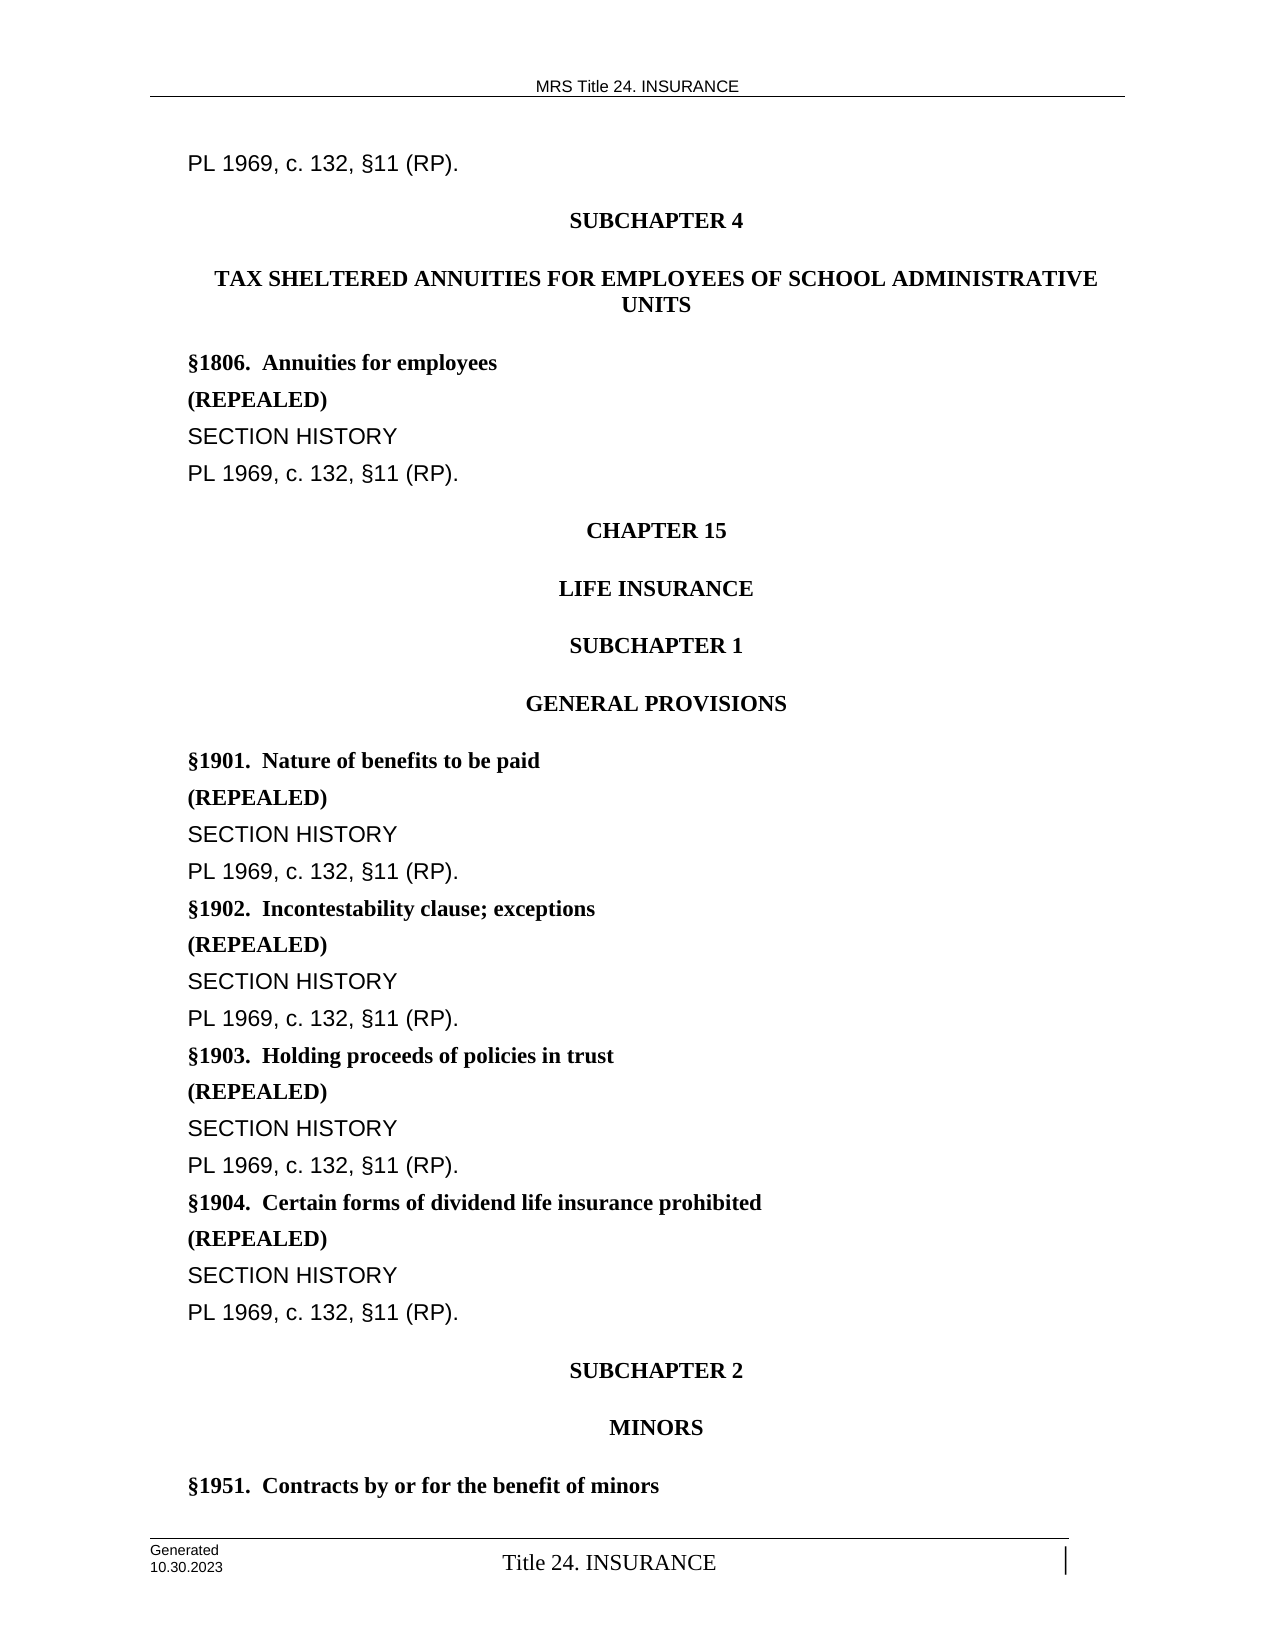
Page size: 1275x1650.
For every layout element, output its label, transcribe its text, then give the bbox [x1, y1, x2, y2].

text PL 1969, c. 132, §11 (RP). [187, 1299, 1125, 1325]
text §1901. Nature of benefits to be paid [187, 747, 1125, 774]
text §1903. Holding proceeds of policies in trust [187, 1042, 1125, 1068]
text SUBCHAPTER 2 [187, 1357, 1125, 1383]
text PL 1969, c. 132, §11 (RP). [187, 858, 1125, 884]
text SECTION HISTORY [187, 1115, 1125, 1142]
text (REPEALED) [187, 931, 1125, 958]
text §1904. Certain forms of dividend life insurance prohibited [187, 1189, 1125, 1215]
text MINORS [187, 1414, 1125, 1441]
text PL 1969, c. 132, §11 (RP). [187, 150, 1125, 176]
text (REPEALED) [187, 1226, 1125, 1252]
text TAX SHELTERED ANNUITIES FOR EMPLOYEES OF SCHOOL ADMINISTRATIVE UNITS [187, 265, 1125, 318]
text SUBCHAPTER 1 [187, 632, 1125, 659]
text SECTION HISTORY [187, 1262, 1125, 1289]
text SECTION HISTORY [187, 423, 1125, 449]
text §1902. Incontestability clause; exceptions [187, 894, 1125, 921]
text GENERAL PROVISIONS [187, 690, 1125, 716]
text LIFE INSURANCE [187, 575, 1125, 601]
text PL 1969, c. 132, §11 (RP). [187, 1152, 1125, 1178]
text PL 1969, c. 132, §11 (RP). [187, 1005, 1125, 1031]
text SUBCHAPTER 4 [187, 208, 1125, 234]
text SECTION HISTORY [187, 821, 1125, 847]
text (REPEALED) [187, 784, 1125, 811]
text (REPEALED) [187, 386, 1125, 412]
text CHAPTER 15 [187, 517, 1125, 543]
text PL 1969, c. 132, §11 (RP). [187, 459, 1125, 486]
text §1806. Annuities for employees [187, 349, 1125, 376]
text §1951. Contracts by or for the benefit of minors [187, 1472, 1125, 1498]
text SECTION HISTORY [187, 968, 1125, 994]
text (REPEALED) [187, 1078, 1125, 1105]
